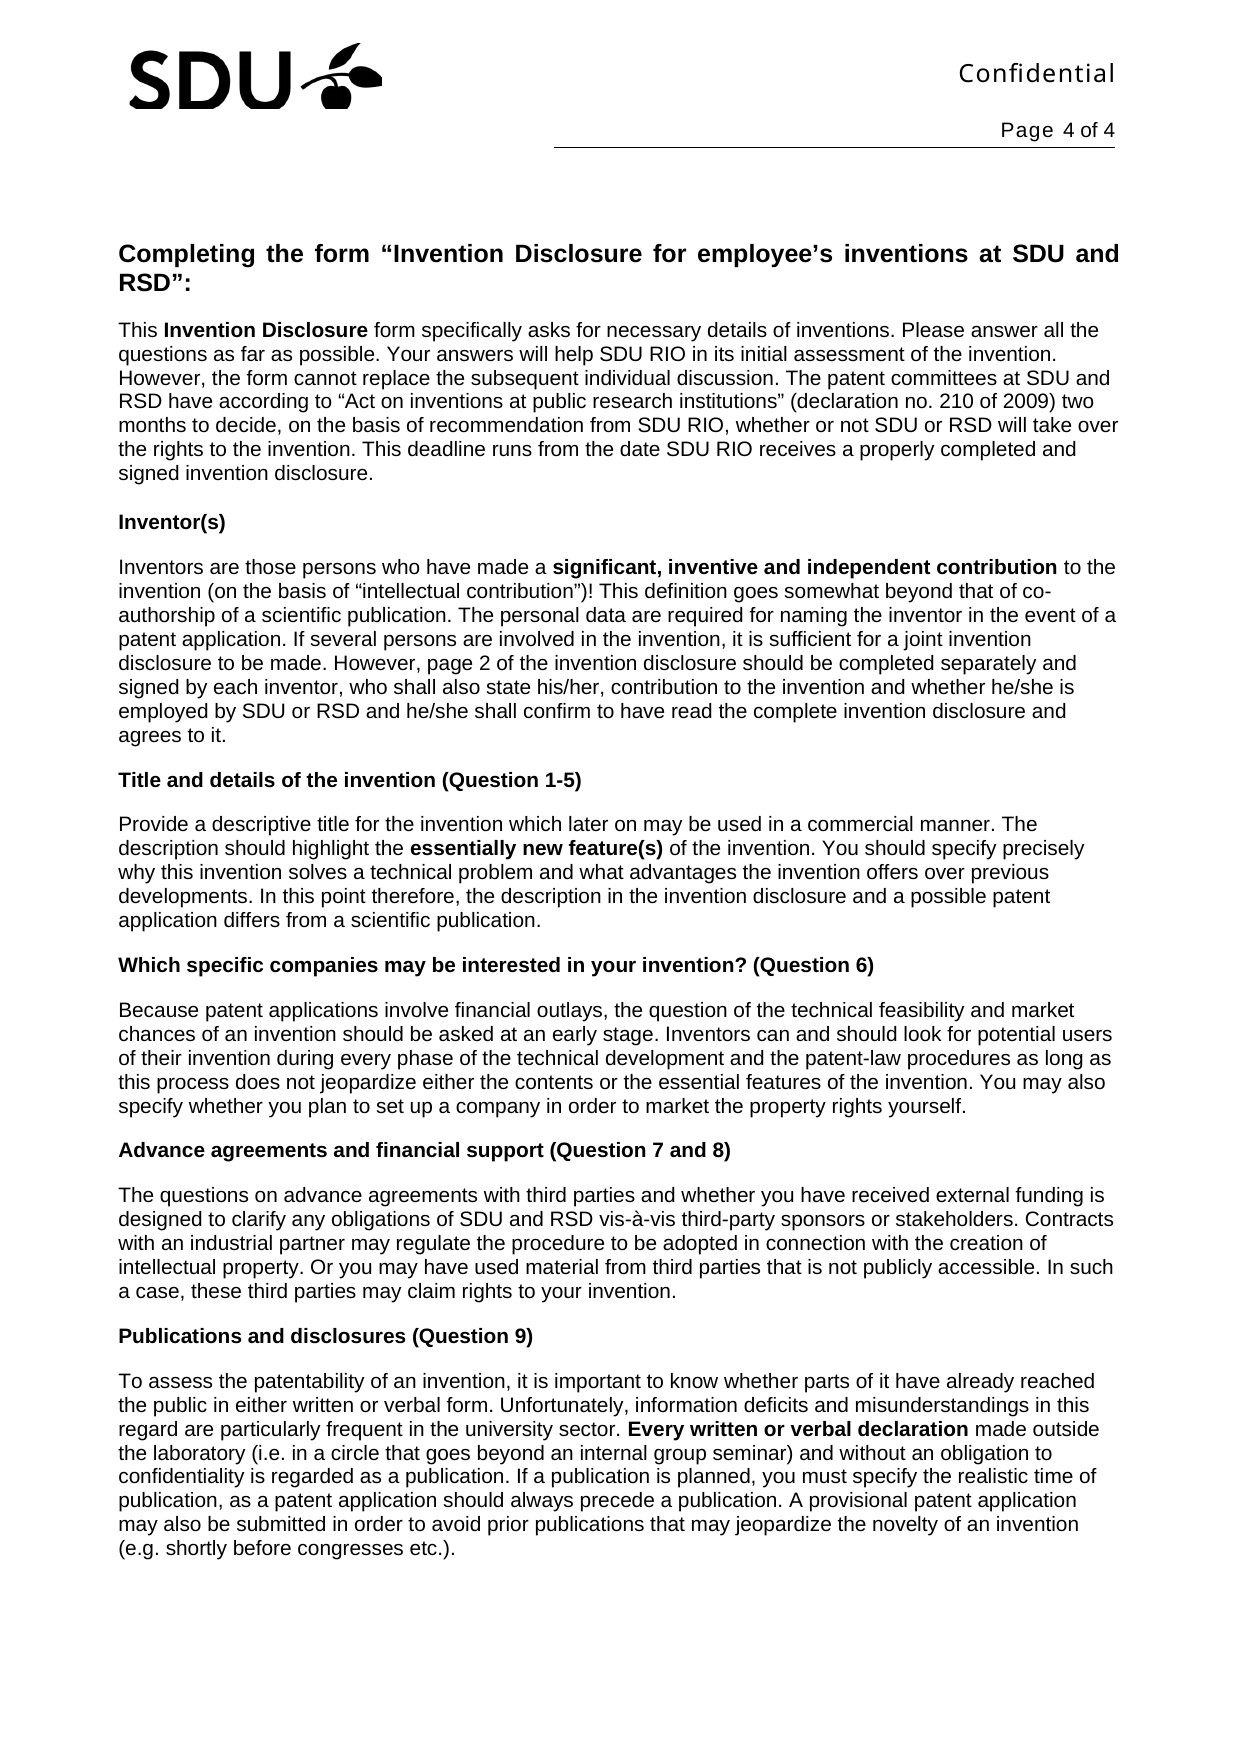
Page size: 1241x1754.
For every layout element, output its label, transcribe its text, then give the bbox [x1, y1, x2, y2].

text Inventors are those persons who have made a significant, inventive and independent contribution to the invention (on the basis of “intellectual contribution”)! This definition goes somewhat beyond that of co-authorship of a scientific publication. The personal data are required for naming the inventor in the event of a patent application. If several persons are involved in the invention, it is sufficient for a joint invention disclosure to be made. However, page 2 of the invention disclosure should be completed separately and signed by each inventor, who shall also state his/her, contribution to the invention and whether he/she is employed by SDU or RSD and he/she shall confirm to have read the complete invention disclosure and agrees to it. [118, 555, 1122, 747]
text Advance agreements and financial support (Question 7 and 8) [118, 1138, 1122, 1162]
text Publications and disclosures (Question 9) [118, 1324, 1122, 1348]
text To assess the patentability of an invention, it is important to know whether parts of it have already reached the public in either written or verbal form. Unfortunately, information deficits and misunderstandings in this regard are particularly frequent in the university sector. Every written or verbal declaration made outside the laboratory (i.e. in a circle that goes beyond an internal group seminar) and without an obligation to confidentiality is regarded as a publication. If a publication is planned, you must specify the realistic time of publication, as a patent application should always precede a publication. A provisional patent application may also be submitted in order to avoid prior publications that may jeopardize the novelty of an invention (e.g. shortly before congresses etc.). [118, 1368, 1122, 1560]
picture [128, 43, 382, 109]
text Which specific companies may be interested in your invention? (Question 6) [118, 953, 1122, 977]
text Completing the form “Invention Disclosure for employee’s inventions at SDU and RSD”: [118, 239, 1122, 297]
text Title and details of the invention (Question 1-5) [118, 767, 1122, 791]
text The questions on advance agreements with third parties and whether you have received external funding is designed to clarify any obligations of SDU and RSD vis-à-vis third-party sponsors or stakeholders. Contracts with an industrial partner may regulate the procedure to be adopted in connection with the creation of intellectual property. Or you may have used material from third parties that is not publicly accessible. In such a case, these third parties may claim rights to your invention. [118, 1183, 1122, 1303]
text Because patent applications involve financial outlays, the question of the technical feasibility and market chances of an invention should be asked at an early stage. Inventors can and should look for potential users of their invention during every phase of the technical development and the patent-law procedures as long as this process does not jeopardize either the contents or the essential features of the invention. You may also specify whether you plan to set up a company in order to market the property rights yourself. [118, 998, 1122, 1117]
text Inventor(s) [118, 510, 1122, 534]
text This Invention Disclosure form specifically asks for necessary details of inventions. Please answer all the questions as far as possible. Your answers will help SDU RIO in its initial assessment of the invention. However, the form cannot replace the subsequent individual discussion. The patent committees at SDU and RSD have according to “Act on inventions at public research institutions” (declaration no. 210 of 2009) two months to decide, on the basis of recommendation from SDU RIO, whether or not SDU or RSD will take over the rights to the invention. This deadline runs from the date SDU RIO receives a properly completed and signed invention disclosure. [118, 317, 1122, 485]
text Provide a descriptive title for the invention which later on may be used in a commercial manner. The description should highlight the essentially new feature(s) of the invention. You should specify precisely why this invention solves a technical problem and what advantages the invention offers over previous developments. In this point therefore, the description in the invention disclosure and a possible patent application differs from a scientific publication. [118, 812, 1122, 932]
